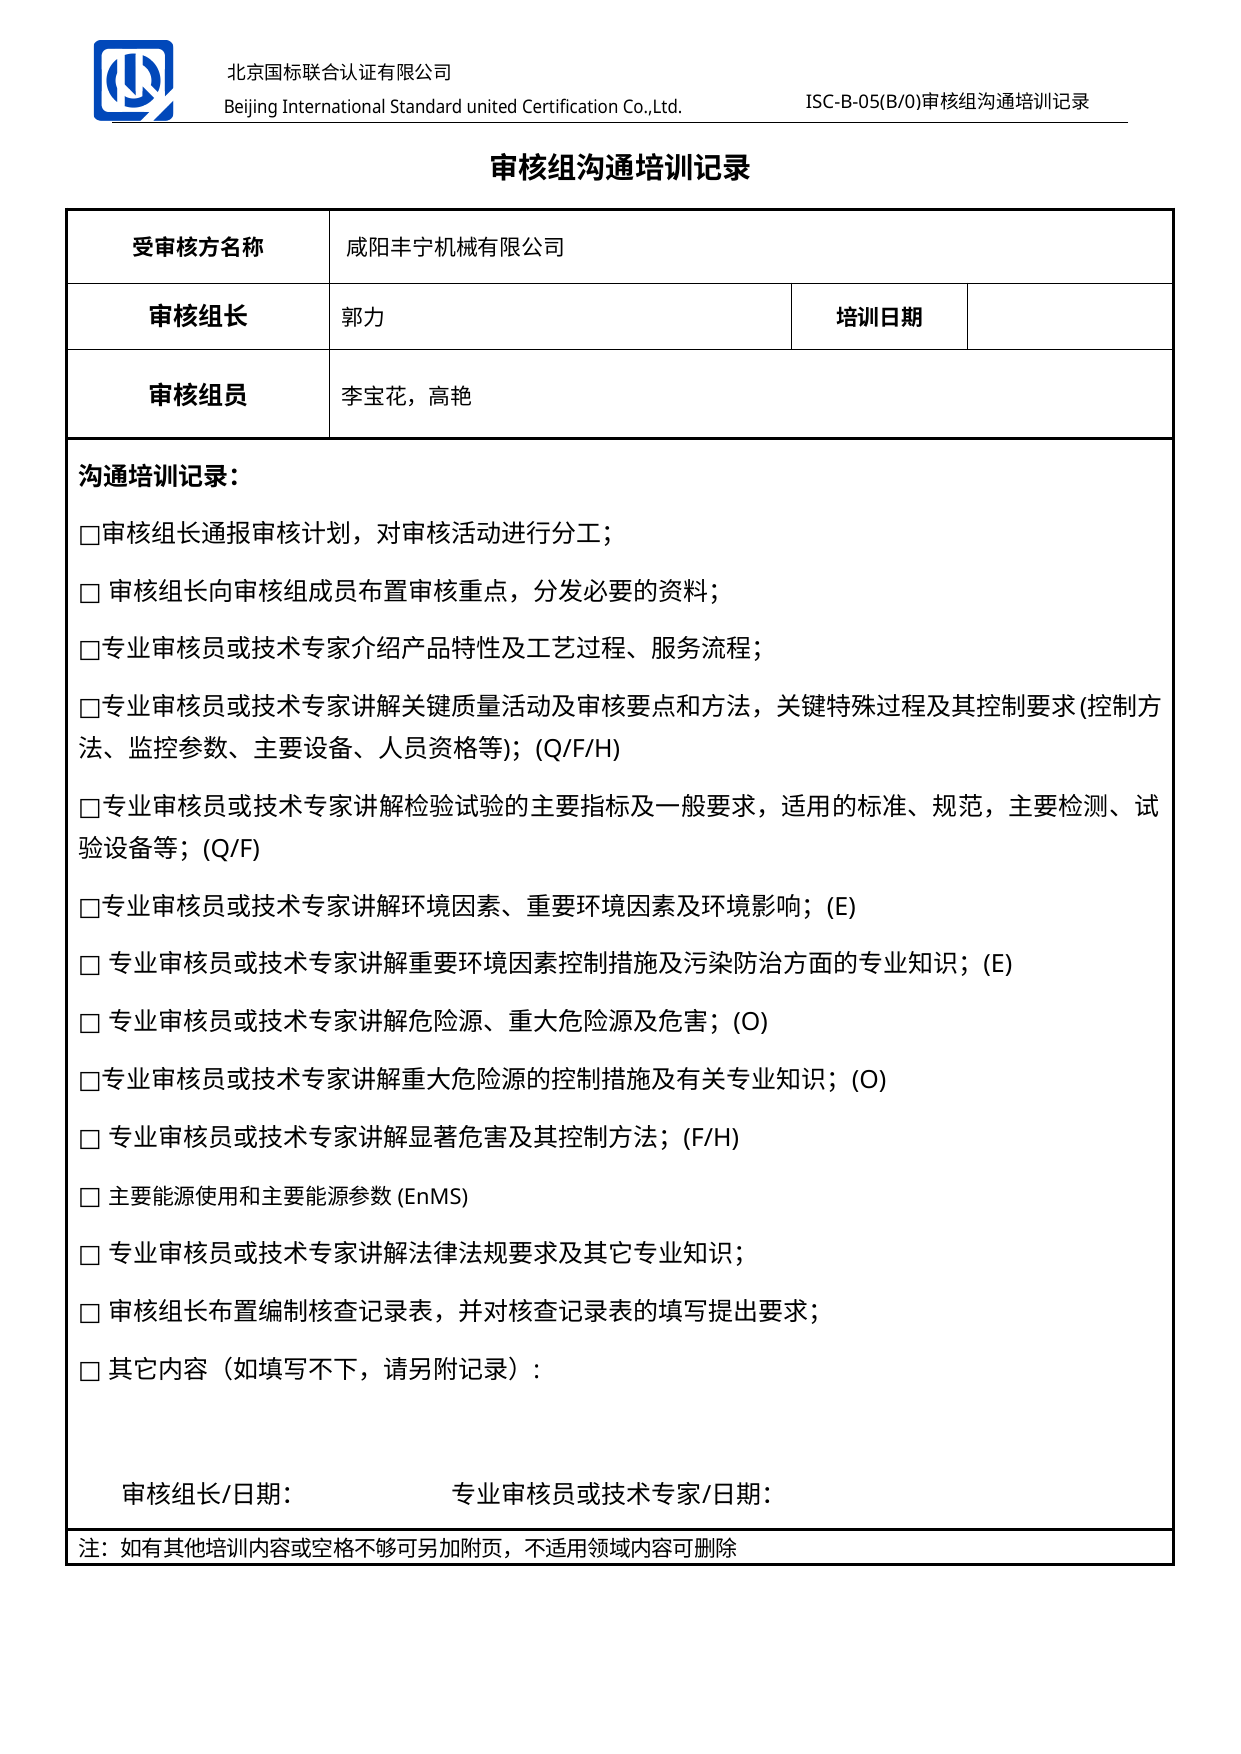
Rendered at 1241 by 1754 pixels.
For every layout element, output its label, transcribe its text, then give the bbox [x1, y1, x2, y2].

text 审核组沟通培训记录 [112, 144, 1128, 186]
table_cell 审核组长 [68, 284, 329, 349]
picture [93, 40, 174, 121]
table_cell [968, 284, 1172, 349]
table_header 受审核方名称 [68, 211, 329, 282]
table_cell 沟通培训记录： □审核组长通报审核计划，对审核活动进行分工； □ 审核组长向审核组成员布置审核重点，分发必要的资料； □专业审核员或技术专家介绍产品特性及工艺过程、服务流程； □专业审核员或技术专家讲解关键质量活动及审核要点和方法，关键特殊过程及其控制要求(控制方法、监控参数、主要设备、人员资格等)；(Q/F/H) □专业审核员或技术专家讲解检验试验的主要指标及一般要求，适用的标准、规范，主要检测、试验设备等；(Q/F) □专业审核员或技术专家讲解环境因素、重要环境因素及环境影响；(E) □ 专业审核员或技术专家讲解重要环境因素控制措施及污染防治方面的专业知识；(E) □ 专业审核员或技术专家讲解危险源、重大危险源及危害；(O) □专业审核员或技术专家讲解重大危险源的控制措施及有关专业知识；(O) □ 专业审核员或技术专家讲解显著危害及其控制方法；(F/H) □ 主要能源使用和主要能源参数 (EnMS) □ 专业审核员或技术专家讲解法律法规要求及其它专业知识； □ 审核组长布置编制核查记录表，并对核查记录表的填写提出要求； □ 其它内容（如填写不下，请另附记录）: 审核组长/日期： 专业审核员或技术专家/日期： [68, 440, 1172, 1528]
table_cell 审核组员 [68, 350, 329, 437]
table_cell 李宝花，高艳 [330, 350, 1172, 437]
table_cell 郭力 [330, 284, 791, 349]
table_cell 注：如有其他培训内容或空格不够可另加附页，不适用领域内容可删除 [68, 1531, 1172, 1563]
table_cell 培训日期 [792, 284, 967, 349]
table_header 咸阳丰宁机械有限公司 [330, 211, 1172, 282]
